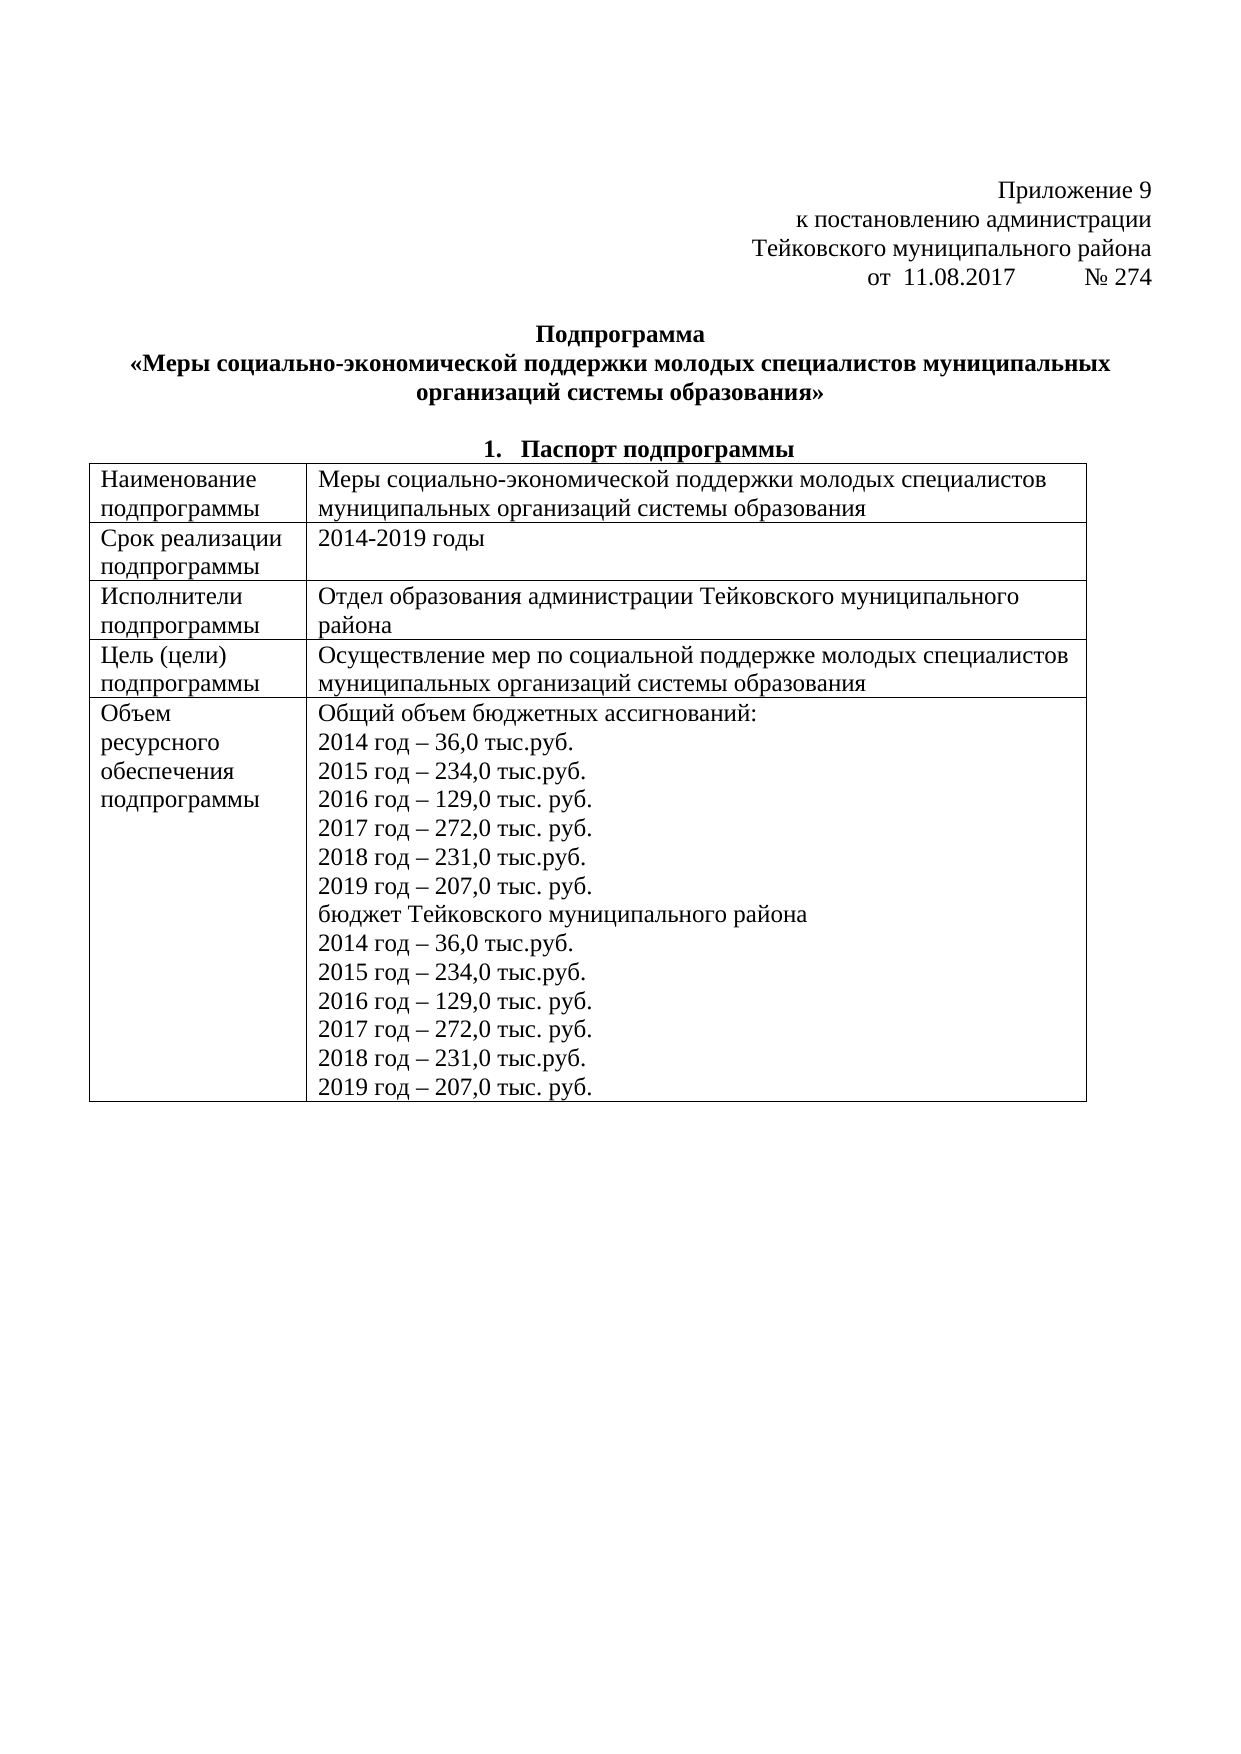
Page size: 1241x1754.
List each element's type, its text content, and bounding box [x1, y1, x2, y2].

text Тейковского муниципального района [89, 233, 1152, 262]
table_cell Исполнители подпрограммы [90, 581, 306, 639]
text Приложение 9 [89, 176, 1152, 204]
table_header Наименование подпрограммы [90, 464, 306, 522]
table_header Меры социально-экономической поддержки молодых специалистов муниципальных организаций системы образования [307, 464, 1086, 522]
text Подпрограмма [89, 319, 1152, 348]
table_cell 2014-2019 годы [307, 523, 1086, 580]
table_cell Объем ресурсного обеспечения подпрограммы [90, 698, 306, 1101]
text «Меры социально-экономической поддержки молодых специалистов муниципальных организаций системы образования» [89, 348, 1152, 406]
table_cell Цель (цели) подпрограммы [90, 640, 306, 697]
table_cell Общий объем бюджетных ассигнований: 2014 год – 36,0 тыс.руб. 2015 год – 234,0 тыс.руб. 2016 год – 129,0 тыс. руб. 2017 год – 272,0 тыс. руб. 2018 год – 231,0 тыс.руб. 2019 год – 207,0 тыс. руб. бюджет Тейковского муниципального района 2014 год – 36,0 тыс.руб. 2015 год – 234,0 тыс.руб. 2016 год – 129,0 тыс. руб. 2017 год – 272,0 тыс. руб. 2018 год – 231,0 тыс.руб. 2019 год – 207,0 тыс. руб. [307, 698, 1086, 1101]
table_cell Срок реализации подпрограммы [90, 523, 306, 580]
table_cell Осуществление мер по социальной поддержке молодых специалистов муниципальных организаций системы образования [307, 640, 1086, 697]
table_cell Отдел образования администрации Тейковского муниципального района [307, 581, 1086, 639]
list Паспорт подпрограммы [126, 434, 1152, 463]
text от 11.08.2017 № 274 [89, 262, 1152, 291]
text к постановлению администрации [89, 204, 1152, 233]
